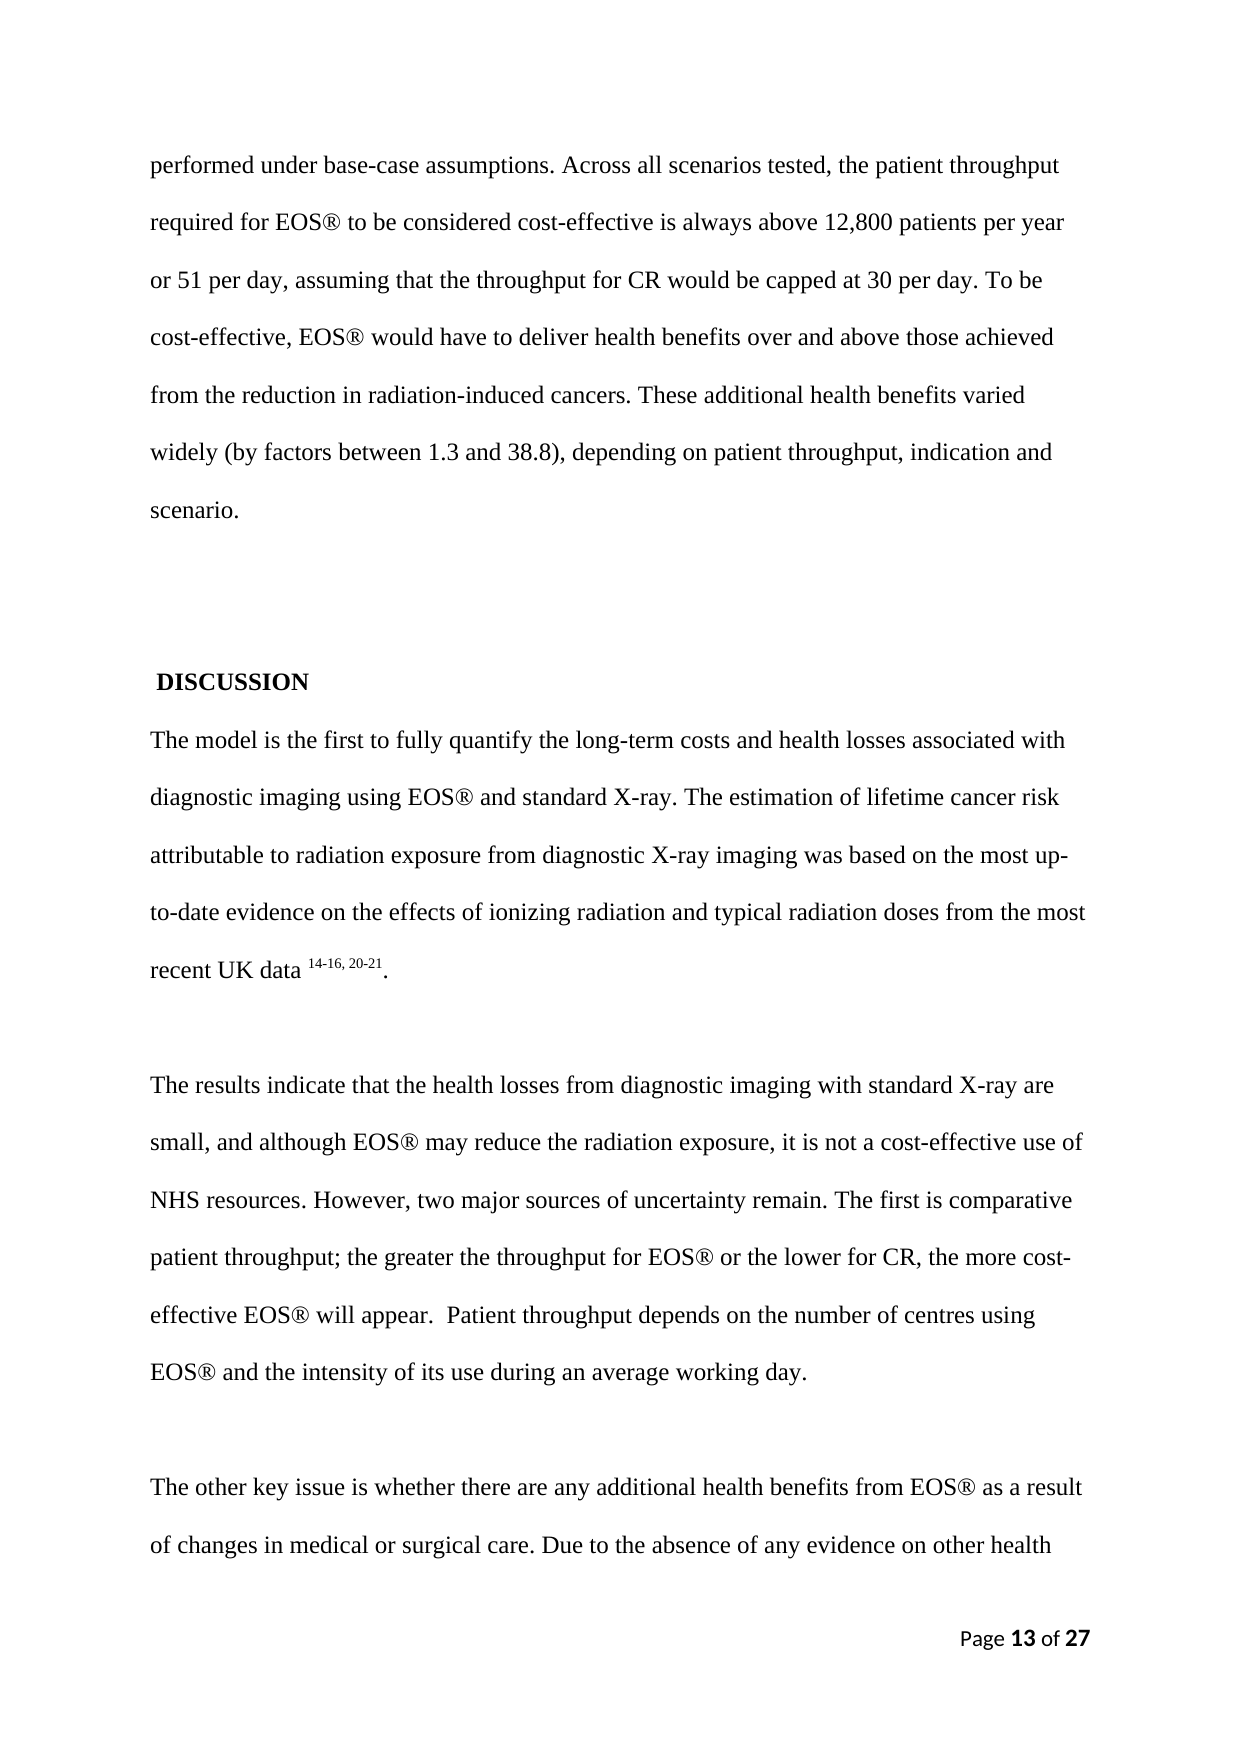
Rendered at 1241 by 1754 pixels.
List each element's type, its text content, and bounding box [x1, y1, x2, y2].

text The model is the first to fully quantify the long-term costs and health losses associated with diagnostic imaging using EOS® and standard X-ray. The estimation of lifetime cancer risk attributable to radiation exposure from diagnostic X-ray imaging was based on the most up-to-date evidence on the effects of ionizing radiation and typical radiation doses from the most recent UK data 14-16, 20-21. [150, 725, 1090, 984]
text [150, 1472, 1090, 1559]
text DISCUSSION [150, 667, 1090, 696]
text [150, 150, 1090, 524]
text The results indicate that the health losses from diagnostic imaging with standard X-ray are small, and although EOS® may reduce the radiation exposure, it is not a cost-effective use of NHS resources. However, two major sources of uncertainty remain. The first is comparative patient throughput; the greater the throughput for EOS® or the lower for CR, the more cost-effective EOS® will appear. Patient throughput depends on the number of centres using EOS® and the intensity of its use during an average working day. [150, 1070, 1090, 1386]
